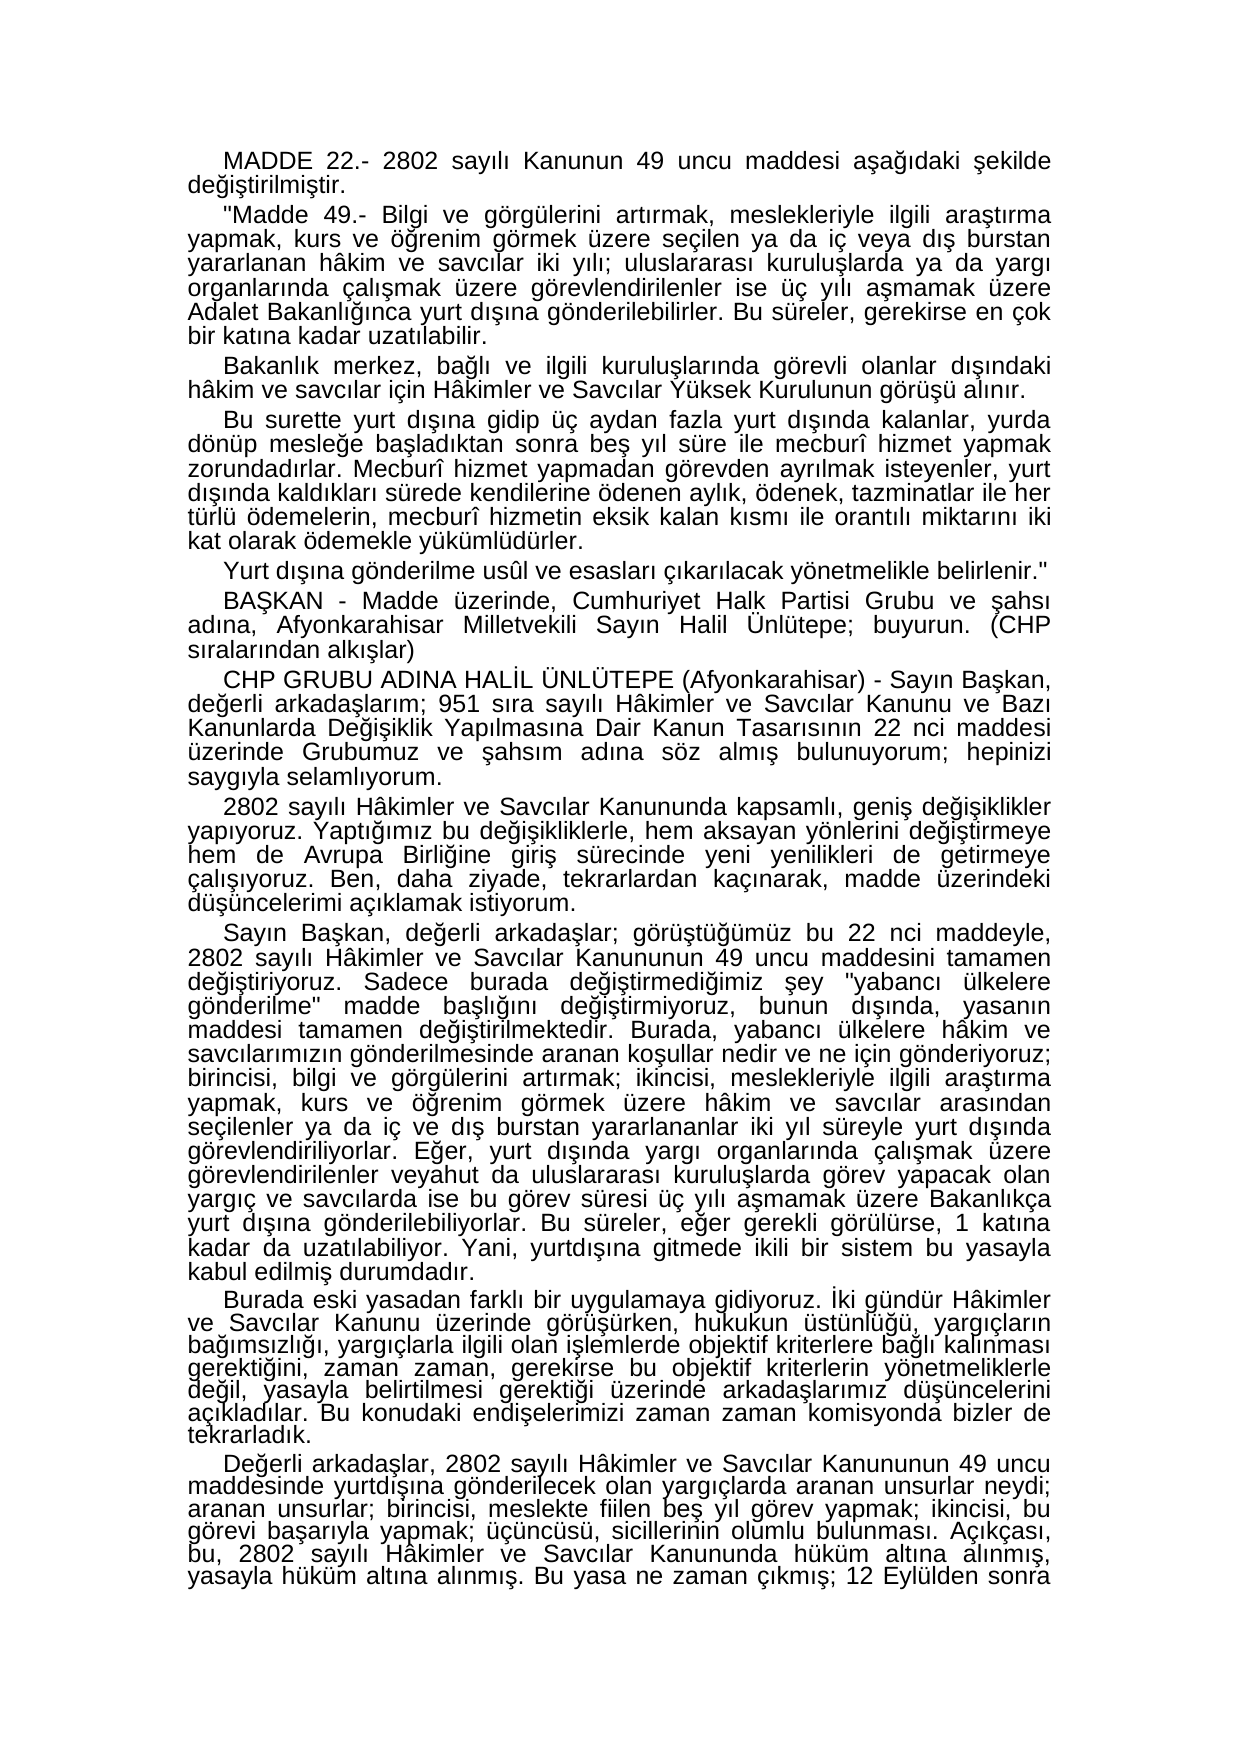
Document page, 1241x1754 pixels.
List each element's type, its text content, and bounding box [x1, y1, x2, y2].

text CHP GRUBU ADINA HALİL ÜNLÜTEPE (Afyonkarahisar) - Sayın Başkan, değerli arkadaşlarım; 951 sıra sayılı Hâkimler ve Savcılar Kanunu ve Bazı Kanunlarda Değişiklik Yapılmasına Dair Kanun Tasarısının 22 nci maddesi üzerinde Grubumuz ve şahsım adına söz almış bulunuyorum; hepinizi saygıyla selamlıyorum. [187, 669, 1053, 790]
text Burada eski yasadan farklı bir uygulamaya gidiyoruz. İki gündür Hâkimler ve Savcılar Kanunu üzerinde görüşürken, hukukun üstünlüğü, yargıçların bağımsızlığı, yargıçlarla ilgili olan işlemlerde objektif kriterlere bağlı kalınması gerektiğini, zaman zaman, gerekirse bu objektif kriterlerin yönetmeliklerle değil, yasayla belirtilmesi gerektiği üzerinde arkadaşlarımız düşüncelerini açıkladılar. Bu konudaki endişelerimizi zaman zaman komisyonda bizler de tekrarladık. [187, 1291, 1053, 1448]
text 2802 sayılı Hâkimler ve Savcılar Kanununda kapsamlı, geniş değişiklikler yapıyoruz. Yaptığımız bu değişikliklerle, hem aksayan yönlerini değiştirmeye hem de Avrupa Birliğine giriş sürecinde yeni yenilikleri de getirmeye çalışıyoruz. Ben, daha ziyade, tekrarlardan kaçınarak, madde üzerindeki düşüncelerimi açıklamak istiyorum. [187, 796, 1053, 917]
text Sayın Başkan, değerli arkadaşlar; görüştüğümüz bu 22 nci maddeyle, 2802 sayılı Hâkimler ve Savcılar Kanununun 49 uncu maddesini tamamen değiştiriyoruz. Sadece burada değiştirmediğimiz şey "yabancı ülkelere gönderilme" madde başlığını değiştirmiyoruz, bunun dışında, yasanın maddesi tamamen değiştirilmektedir. Burada, yabancı ülkelere hâkim ve savcılarımızın gönderilmesinde aranan koşullar nedir ve ne için gönderiyoruz; birincisi, bilgi ve görgülerini artırmak; ikincisi, meslekleriyle ilgili araştırma yapmak, kurs ve öğrenim görmek üzere hâkim ve savcılar arasından seçilenler ya da iç ve dış burstan yararlananlar iki yıl süreyle yurt dışında görevlendiriliyorlar. Eğer, yurt dışında yargı organlarında çalışmak üzere görevlendirilenler veyahut da uluslararası kuruluşlarda görev yapacak olan yargıç ve savcılarda ise bu görev süresi üç yılı aşmamak üzere Bakanlıkça yurt dışına gönderilebiliyorlar. Bu süreler, eğer gerekli görülürse, 1 katına kadar da uzatılabiliyor. Yani, yurtdışına gitmede ikili bir sistem bu yasayla kabul edilmiş durumdadır. [187, 922, 1053, 1285]
text "Madde 49.- Bilgi ve görgülerini artırmak, meslekleriyle ilgili araştırma yapmak, kurs ve öğrenim görmek üzere seçilen ya da iç veya dış burstan yararlanan hâkim ve savcılar iki yılı; uluslararası kuruluşlarda ya da yargı organlarında çalışmak üzere görevlendirilenler ise üç yılı aşmamak üzere Adalet Bakanlığınca yurt dışına gönderilebilirler. Bu süreler, gerekirse en çok bir katına kadar uzatılabilir. [187, 204, 1053, 349]
text Bu surette yurt dışına gidip üç aydan fazla yurt dışında kalanlar, yurda dönüp mesleğe başladıktan sonra beş yıl süre ile mecburî hizmet yapmak zorundadırlar. Mecburî hizmet yapmadan görevden ayrılmak isteyenler, yurt dışında kaldıkları sürede kendilerine ödenen aylık, ödenek, tazminatlar ile her türlü ödemelerin, mecburî hizmetin eksik kalan kısmı ile orantılı miktarını iki kat olarak ödemekle yükümlüdürler. [187, 409, 1053, 554]
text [187, 1454, 1053, 1589]
text MADDE 22.- 2802 sayılı Kanunun 49 uncu maddesi aşağıdaki şekilde değiştirilmiştir. [187, 150, 1053, 198]
text Yurt dışına gönderilme usûl ve esasları çıkarılacak yönetmelikle belirlenir." [187, 560, 1053, 584]
text Bakanlık merkez, bağlı ve ilgili kuruluşlarında görevli olanlar dışındaki hâkim ve savcılar için Hâkimler ve Savcılar Yüksek Kurulunun görüşü alınır. [187, 355, 1053, 403]
text BAŞKAN - Madde üzerinde, Cumhuriyet Halk Partisi Grubu ve şahsı adına, Afyonkarahisar Milletvekili Sayın Halil Ünlütepe; buyurun. (CHP sıralarından alkışlar) [187, 591, 1053, 663]
